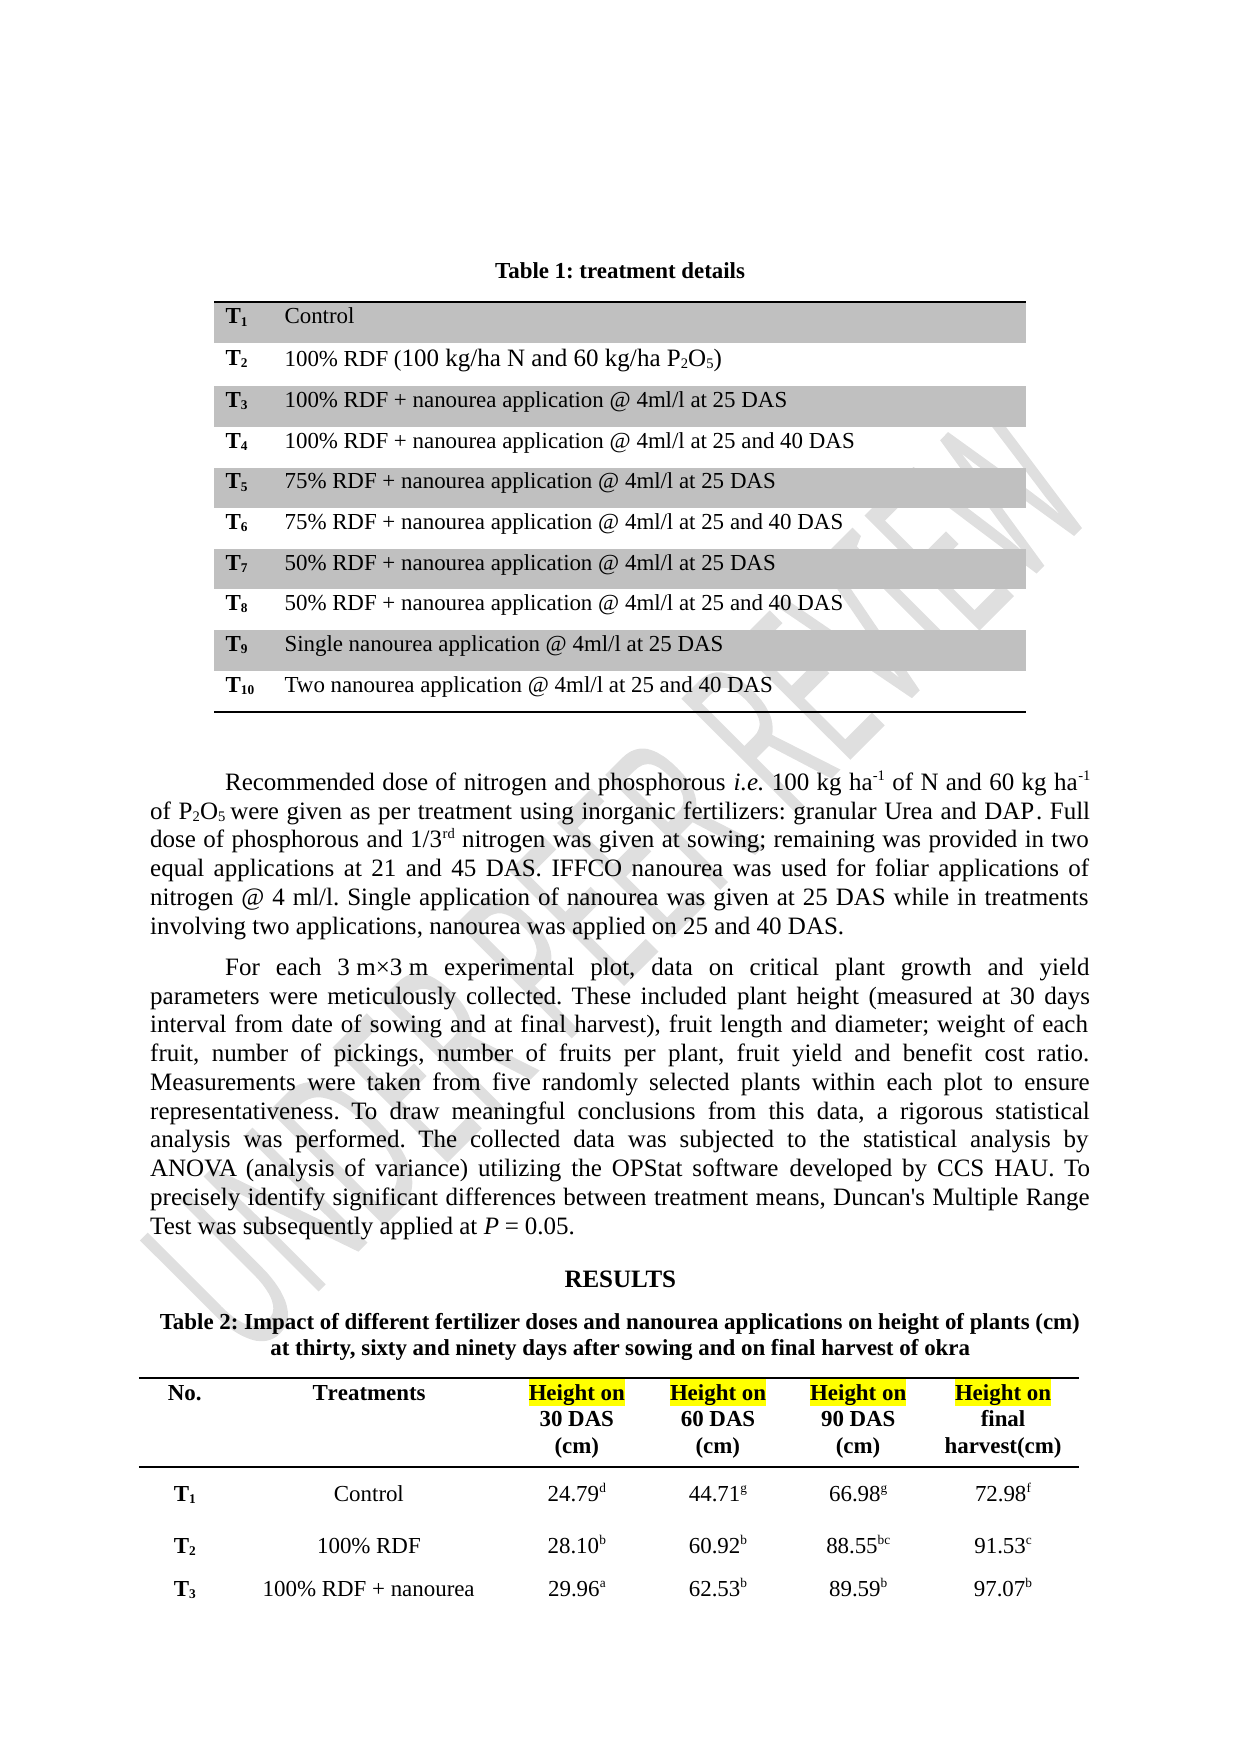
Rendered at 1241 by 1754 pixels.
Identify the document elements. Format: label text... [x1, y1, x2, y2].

table_cell 100% RDF [230, 1519, 507, 1572]
table_cell 60.92b [646, 1519, 789, 1572]
table_cell Two nanourea application @ 4ml/l at 25 and 40 DAS [273, 671, 1026, 711]
table_cell 88.55bc [789, 1519, 927, 1572]
table_cell T8 [214, 589, 273, 630]
table_cell 100% RDF + nanourea application @ 4ml/l at 25 DAS [273, 386, 1026, 427]
table_cell T10 [214, 671, 273, 711]
table_cell 62.53b [646, 1572, 789, 1604]
table_cell 44.71g [646, 1468, 789, 1519]
table_header Height on 30 DAS (cm) [507, 1379, 646, 1466]
table_cell 24.79d [507, 1468, 646, 1519]
text Table 2: Impact of different fertilizer doses and nanourea applications on height of plants (cm) at thirty, sixty and ninety days after sowing and on final harvest of okra [150, 1308, 1090, 1360]
table_header No. [139, 1379, 230, 1466]
table_cell 97.07b [927, 1572, 1079, 1604]
table_cell T4 [214, 427, 273, 467]
table_cell T2 [214, 343, 273, 386]
table_cell T3 [139, 1572, 230, 1604]
table_cell 72.98f [927, 1468, 1079, 1519]
table_cell 29.96a [507, 1572, 646, 1604]
table_cell T5 [214, 468, 273, 508]
table_cell 75% RDF + nanourea application @ 4ml/l at 25 and 40 DAS [273, 508, 1026, 549]
table_cell 50% RDF + nanourea application @ 4ml/l at 25 and 40 DAS [273, 589, 1026, 630]
table_header Control [273, 303, 1026, 343]
table_cell T2 [139, 1519, 230, 1572]
table_cell Single nanourea application @ 4ml/l at 25 DAS [273, 630, 1026, 671]
table_cell 66.98g [789, 1468, 927, 1519]
text Recommended dose of nitrogen and phosphorous i.e. 100 kg ha-1 of N and 60 kg ha-1 of P2O5 were given as per treatment using inorganic fertilizers: granular Urea and DAP. Full dose of phosphorous and 1/3rd nitrogen was given at sowing; remaining was provided in two equal applications at 21 and 45 DAS. IFFCO nanourea was used for foliar applications of nitrogen @ 4 ml/l. Single application of nanourea was given at 25 DAS while in treatments involving two applications, nanourea was applied on 25 and 40 DAS. [150, 767, 1090, 939]
table_cell T7 [214, 549, 273, 589]
table_cell T6 [214, 508, 273, 549]
table_cell 100% RDF (100 kg/ha N and 60 kg/ha P2O5) [273, 343, 1026, 386]
table_cell T9 [214, 630, 273, 671]
table_cell 89.59b [789, 1572, 927, 1604]
table_header Height on 60 DAS (cm) [646, 1379, 789, 1466]
table_cell Control [230, 1468, 507, 1519]
table_cell 91.53c [927, 1519, 1079, 1572]
text Table 1: treatment details [150, 257, 1090, 284]
table_header T1 [214, 303, 273, 343]
text For each 3 m×3 m experimental plot, data on critical plant growth and yield parameters were meticulously collected. These included plant height (measured at 30 days interval from date of sowing and at final harvest), fruit length and diameter; weight of each fruit, number of pickings, number of fruits per plant, fruit yield and benefit cost ratio. Measurements were taken from five randomly selected plants within each plot to ensure representativeness. To draw meaningful conclusions from this data, a rigorous statistical analysis was performed. The collected data was subjected to the statistical analysis by ANOVA (analysis of variance) utilizing the OPStat software developed by CCS HAU. To precisely identify significant differences between treatment means, Duncan's Multiple Range Test was subsequently applied at P = 0.05. [150, 952, 1090, 1239]
table_cell T3 [214, 386, 273, 427]
table_header Treatments [230, 1379, 507, 1466]
table_header Height on final harvest(cm) [927, 1379, 1079, 1466]
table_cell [230, 1572, 507, 1604]
table_cell 28.10b [507, 1519, 646, 1572]
table_cell 100% RDF + nanourea application @ 4ml/l at 25 and 40 DAS [273, 427, 1026, 467]
table_cell T1 [139, 1468, 230, 1519]
table_header Height on 90 DAS (cm) [789, 1379, 927, 1466]
table_cell 75% RDF + nanourea application @ 4ml/l at 25 DAS [273, 468, 1026, 508]
table_cell 50% RDF + nanourea application @ 4ml/l at 25 DAS [273, 549, 1026, 589]
text RESULTS [150, 1264, 1090, 1293]
